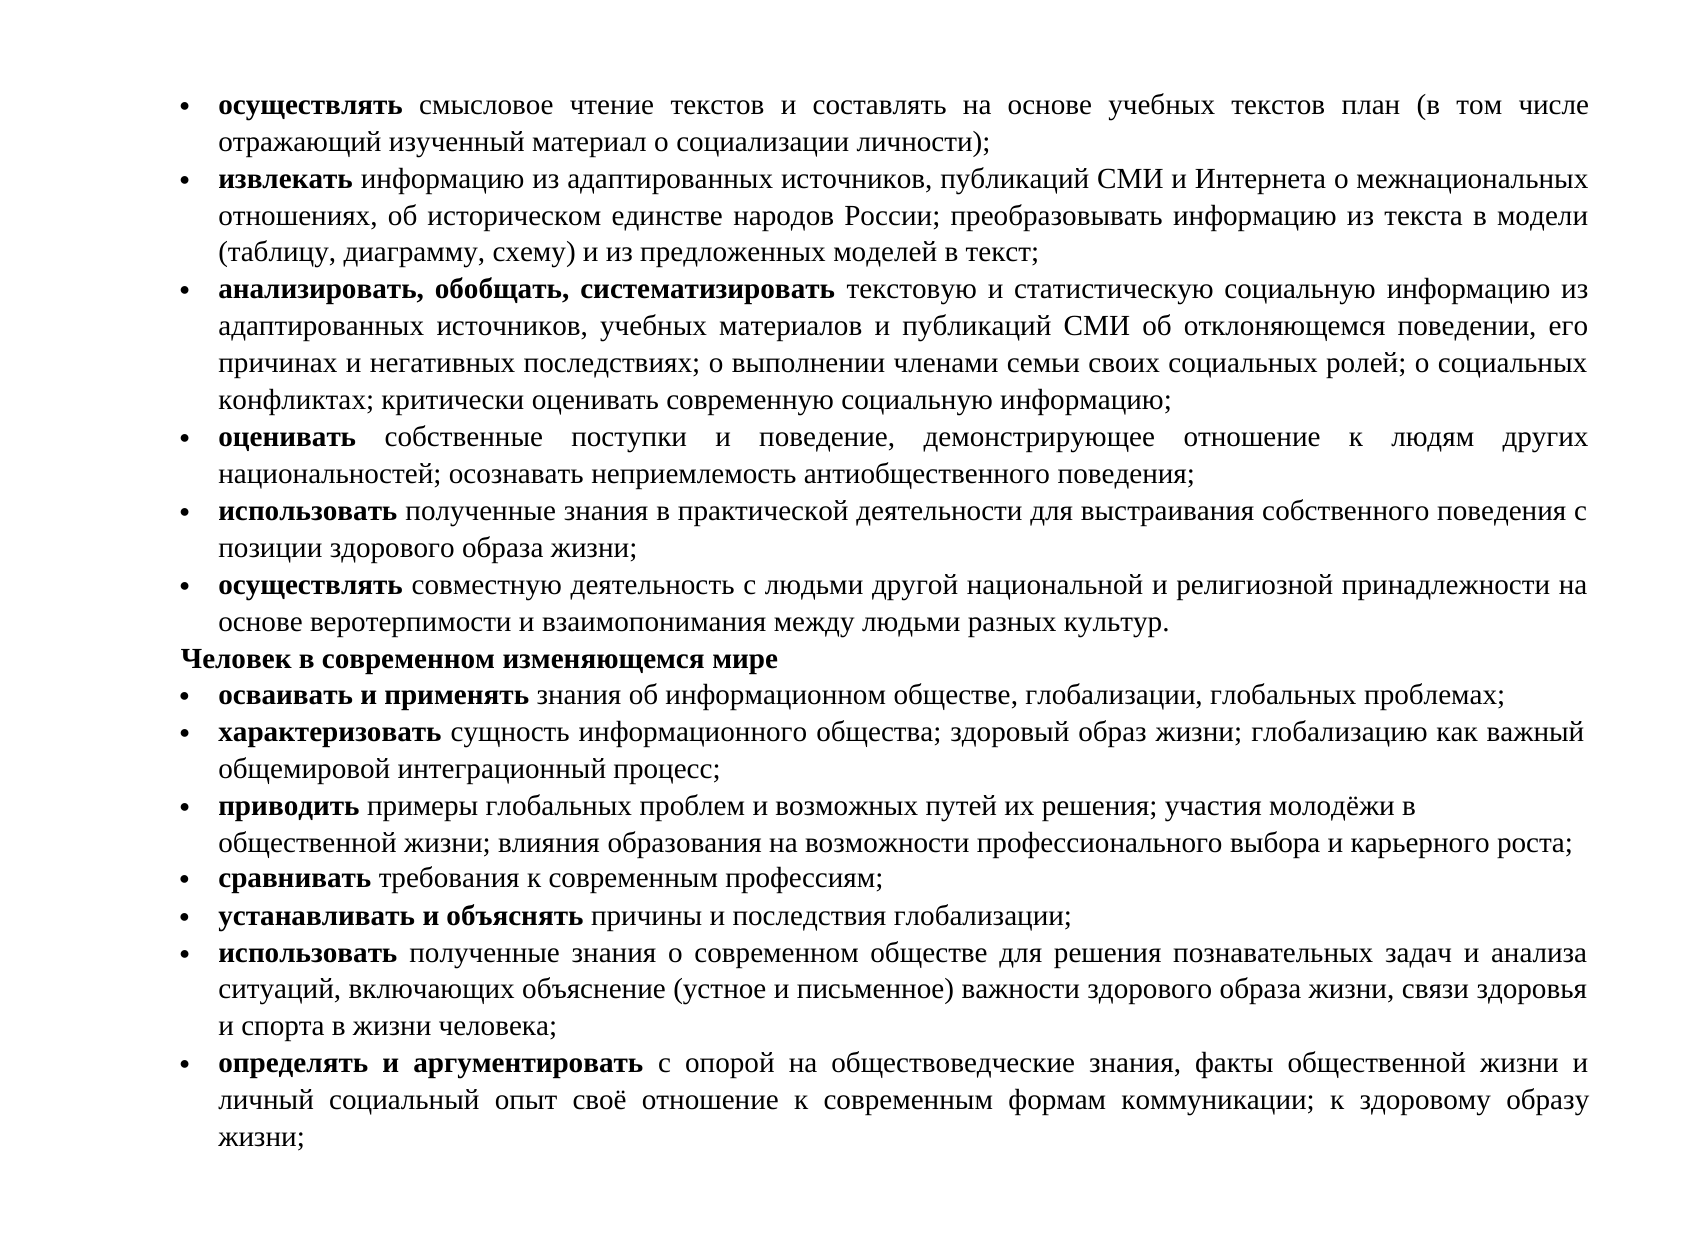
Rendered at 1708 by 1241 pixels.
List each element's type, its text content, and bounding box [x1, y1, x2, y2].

list осваивать и применять знания об информационном обществе, глобализации, глобальных проблемах; [180, 677, 1630, 711]
list осуществлять смысловое чтение текстов и составлять на основе учебных текстов план (в том числе отражающий изу­ченный материал о социализации личности); [181, 87, 1589, 157]
list использовать полученные знания о современном обществе для решения познавательных задач и анализа ситуаций, включающих объяснение (устное и письменное) важности здорового образа жизни, связи здоровья и спорта в жизни человека; [181, 935, 1589, 1042]
list анализировать, обобщать, систематизировать текстовую и статистическую социальную информацию из адаптированных источников, учебных материалов и публикаций СМИ об отклоняющемся поведении, его причинах и негативных последствиях; о выполнении членами семьи своих социальных ролей; о социальных конфликтах; критически оценивать современную социальную информацию; [181, 272, 1589, 416]
list сравнивать требования к современным профессиям; [180, 862, 1630, 894]
list извлекать информацию из адаптированных источников, публикаций СМИ и Интернета о межнациональных отношениях, об историческом единстве народов России; преобразовывать информацию из текста в модели (таблицу, диаграмму, схему) и из предложенных моделей в текст; [181, 161, 1590, 268]
list использовать полученные знания в практической деятельности для выстраивания собственного поведения с позиции здорового образа жизни; [181, 493, 1589, 563]
list определять и аргументировать с опорой на обществоведческие знания, факты общественной жизни и личный социальный опыт своё отношение к современным формам коммуникации; к здоровому образу жизни; [181, 1046, 1589, 1153]
list приводить примеры глобальных проблем и возможных путей их решения; участия молодёжи в общественной жизни; влияния образования на возможности профессионального выбора и карьерного роста; [181, 788, 1589, 858]
list характеризовать сущность информационного общества; здоровый образ жизни; глобализацию как важный общемировой интеграционный процесс; [181, 714, 1589, 784]
list осуществлять совместную деятельность с людьми другой национальной и религиозной принадлежности на основе веротерпимости и взаимопонимания между людьми разных культур. [181, 567, 1589, 637]
subtitle Человек в современном изменяющемся мире [181, 641, 1630, 674]
list устанавливать и объяснять причины и последствия глобализации; [180, 898, 1630, 932]
list оценивать собственные поступки и поведение, демонстрирующее отношение к людям других национальностей; осознавать неприемлемость антиобщественного поведения; [181, 419, 1588, 489]
